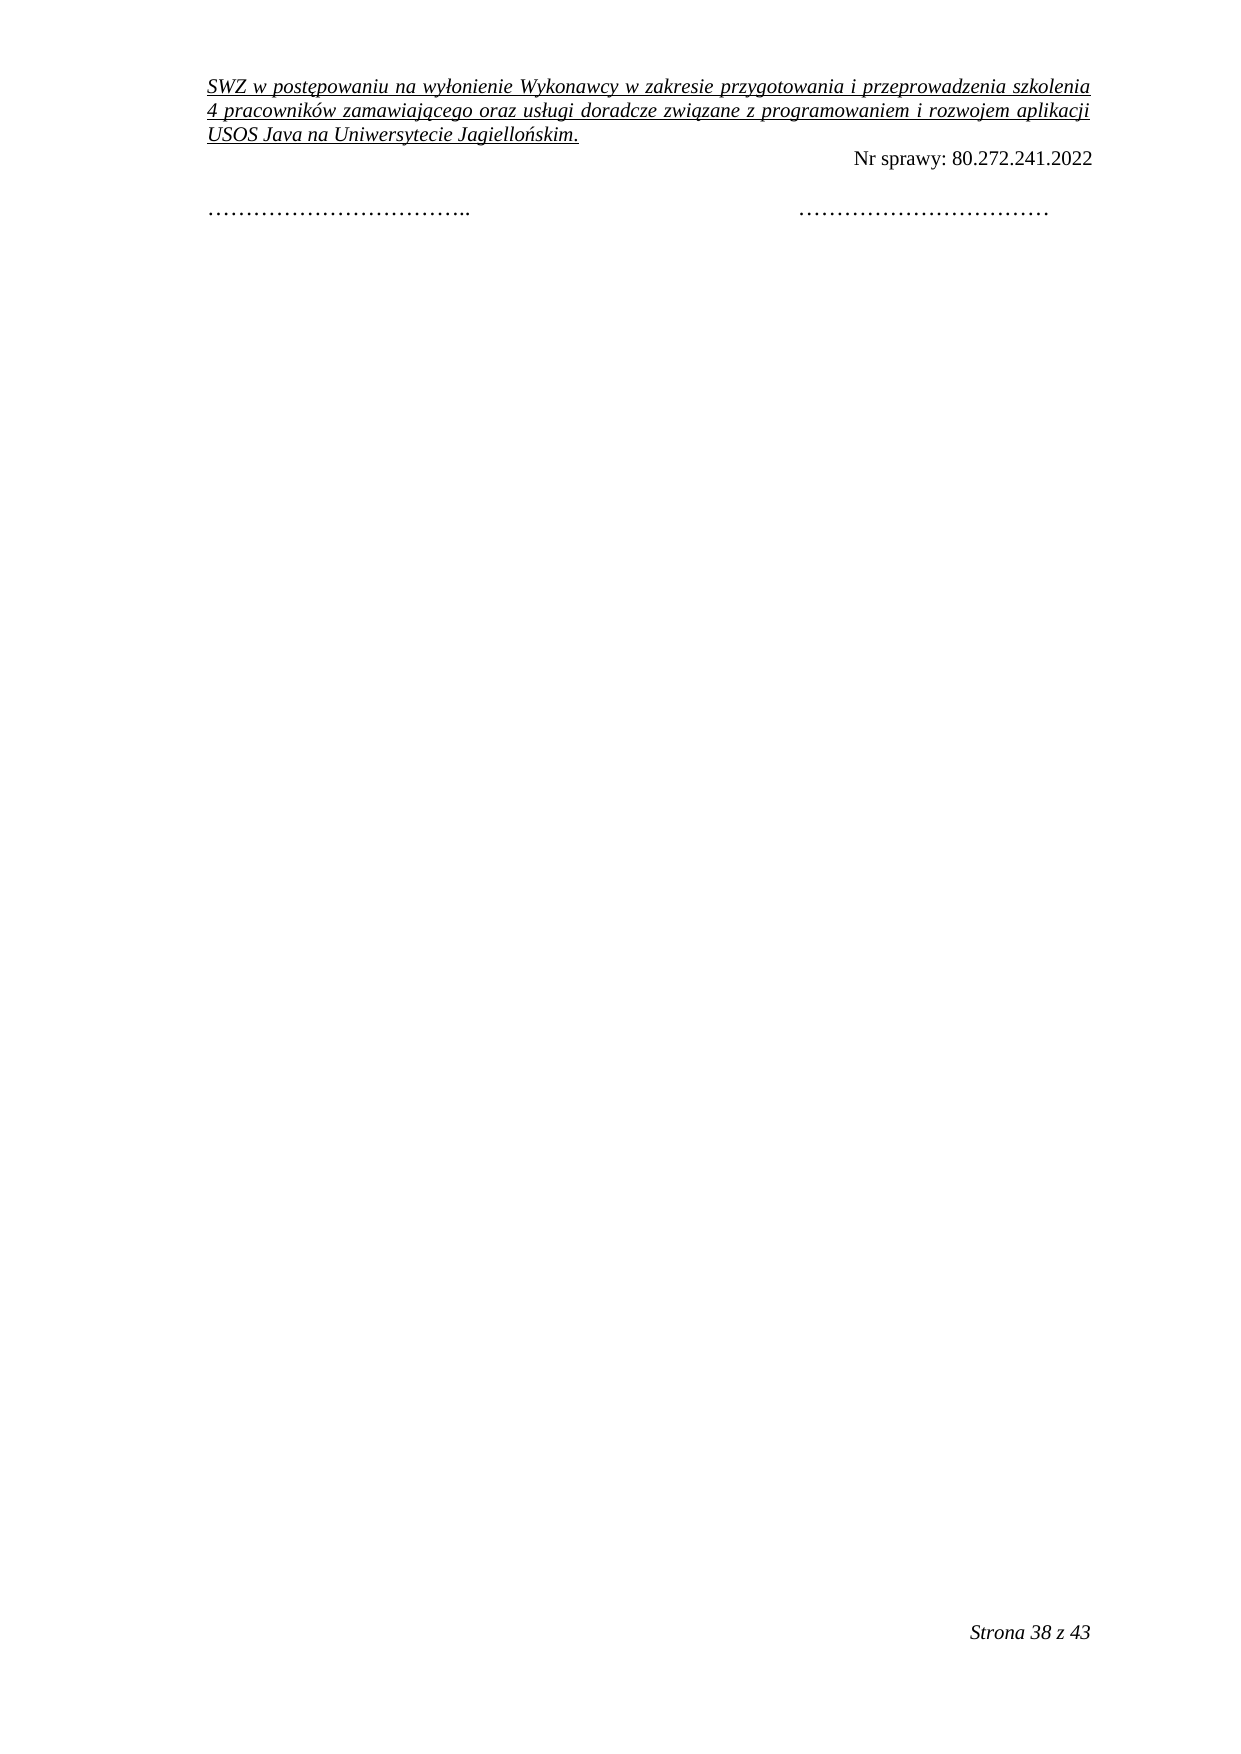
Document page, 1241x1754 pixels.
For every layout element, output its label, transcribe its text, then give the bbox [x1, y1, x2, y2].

text …………………………….. …………………………… [207, 194, 1092, 221]
